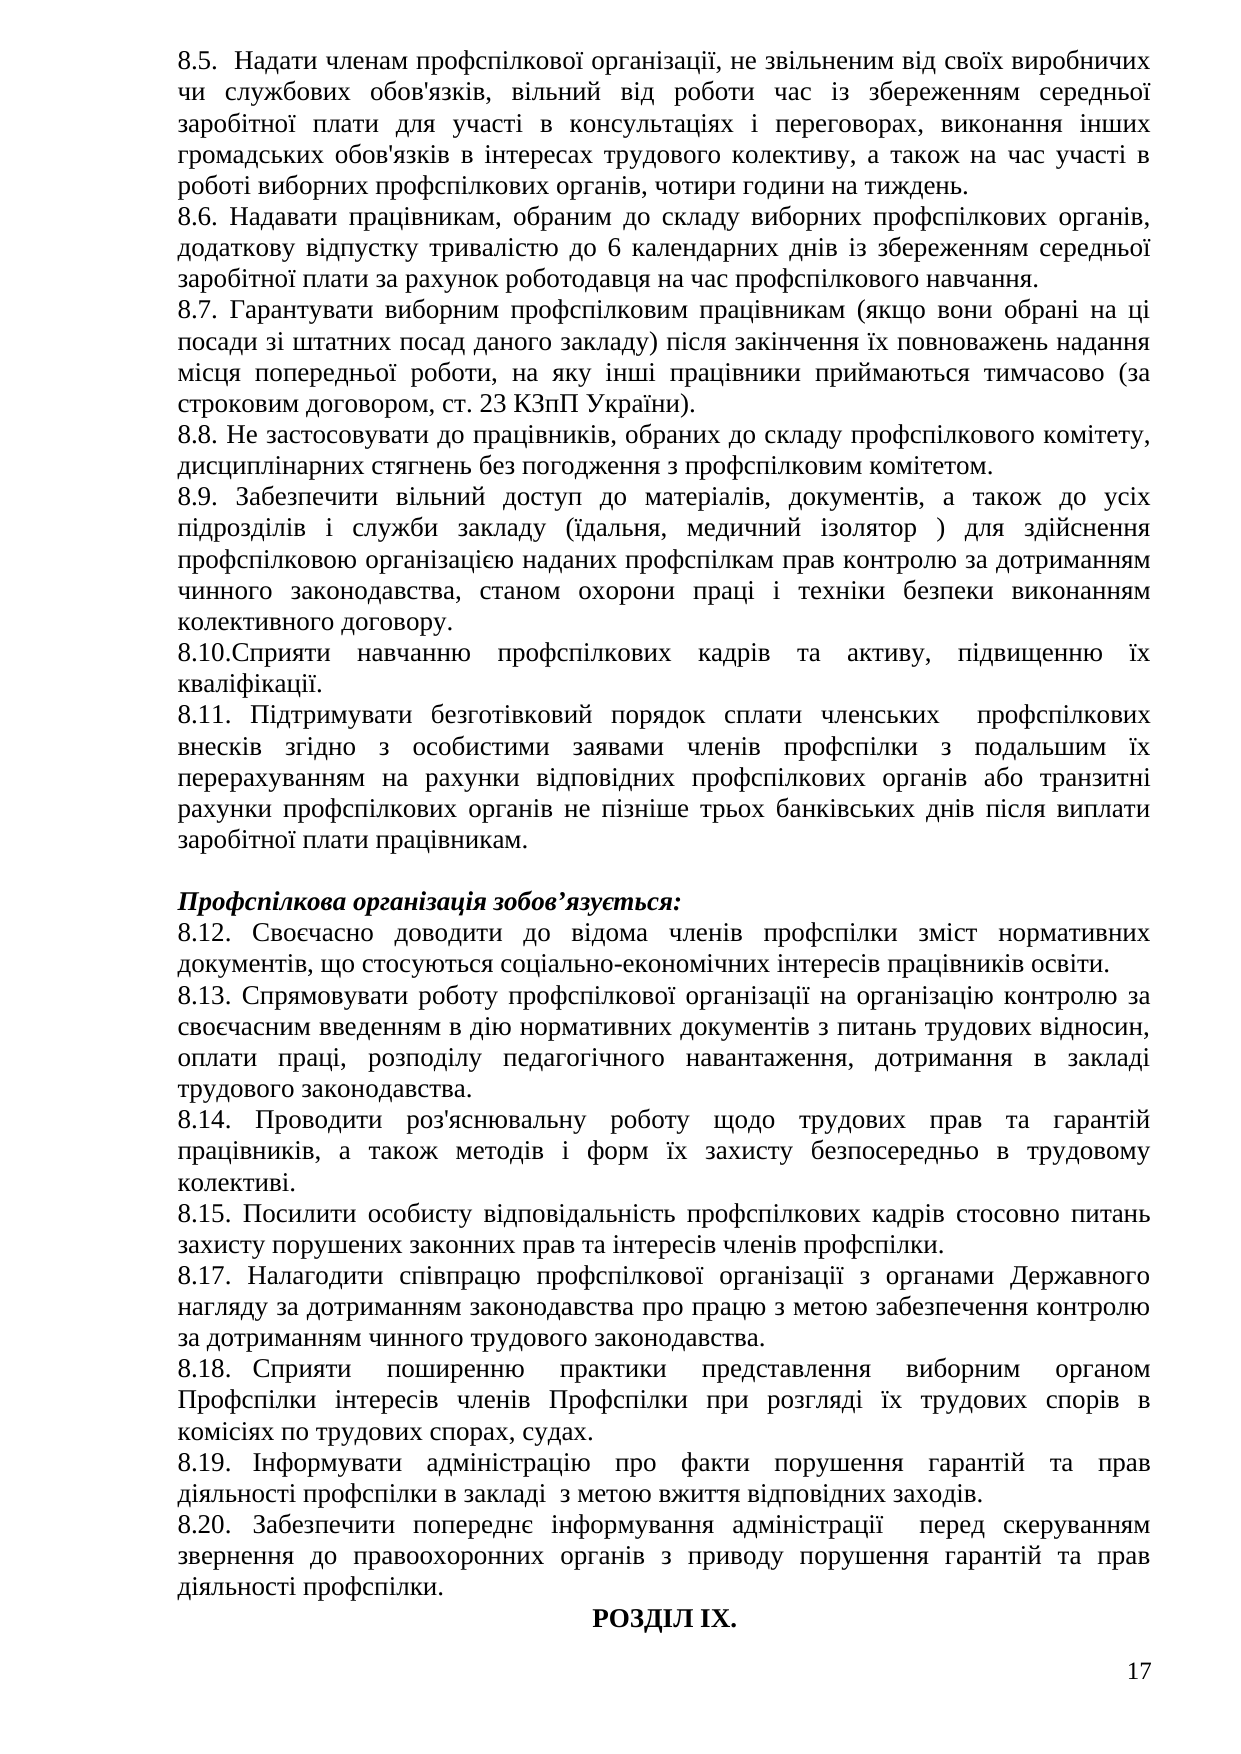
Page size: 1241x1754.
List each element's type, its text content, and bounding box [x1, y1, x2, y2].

text 8.13. Спрямовувати роботу профспілкової організації на організацію контролю за своєчасним введенням в дію нормативних документів з питань трудових відносин, оплати праці, розподілу педагогічного навантаження, дотримання в закладі трудового законодавства. [177, 979, 1152, 1103]
text 8.6. Надавати працівникам, обраним до складу виборних профспілкових органів, додаткову відпустку тривалістю до 6 календарних днів із збереженням середньої заробітної плати за рахунок роботодавця на час профспілкового навчання. [177, 200, 1152, 293]
text 8.15. Посилити особисту відповідальність профспілкових кадрів стосовно питань захисту порушених законних прав та інтересів членів профспілки. [177, 1197, 1152, 1259]
text 8.8. Не застосовувати до працівників, обраних до складу профспілкового комітету, дисциплінарних стягнень без погодження з профспілковим комітетом. [177, 418, 1152, 480]
text РОЗДІЛ ІX. [177, 1602, 1152, 1633]
text 8.14. Проводити роз'яснювальну роботу щодо трудових прав та гарантій працівників, а також методів і форм їх захисту безпосередньо в трудовому колективі. [177, 1103, 1152, 1197]
text 8.18. Сприяти поширенню практики представлення виборним органом Профспілки інтересів членів Профспілки при розгляді їх трудових спорів в комісіях по трудових спорах, судах. [177, 1352, 1152, 1446]
text 8.7. Гарантувати виборним профспілковим працівникам (якщо вони обрані на ці посади зі штатних посад даного закладу) після закінчення їх повноважень надання місця попередньої роботи, на яку інші працівники приймаються тимчасово (за строковим договором, ст. 23 КЗпП України). [177, 293, 1152, 418]
text Профспілкова організація зобов’язується: [177, 885, 1152, 916]
text 8.11. Підтримувати безготівковий порядок сплати членських профспілкових внесків згідно з особистими заявами членів профспілки з подальшим їх перерахуванням на рахунки відповідних профспілкових органів або транзитні рахунки профспілкових органів не пізніше трьох банківських днів після виплати заробітної плати працівникам. [177, 698, 1152, 854]
text 8.9. Забезпечити вільний доступ до матеріалів, документів, а також до усіх підрозділів і служби закладу (їдальня, медичний ізолятор ) для здійснення профспілковою організацією наданих профспілкам прав контролю за дотриманням чинного законодавства, станом охорони праці і техніки безпеки виконанням колективного договору. [177, 480, 1152, 636]
text 8.17. Налагодити співпрацю профспілкової організації з органами Державного нагляду за дотриманням законодавства про працю з метою забезпечення контролю за дотриманням чинного трудового законодавства. [177, 1259, 1152, 1352]
text 8.10.Сприяти навчанню профспілкових кадрів та активу, підвищенню їх кваліфікації. [177, 636, 1152, 698]
text 8.19. Інформувати адміністрацію про факти порушення гарантій та прав діяльності профспілки в закладі з метою вжиття відповідних заходів. [177, 1446, 1152, 1508]
text 8.12. Своєчасно доводити до відома членів профспілки зміст нормативних документів, що стосуються соціально-економічних інтересів працівників освіти. [177, 916, 1152, 979]
text 8.5. Надати членам профспілкової організації, не звільненим від своїх виробничих чи службових обов'язків, вільний від роботи час із збереженням середньої заробітної плати для участі в консультаціях і переговорах, виконання інших громадських обов'язків в інтересах трудового колективу, а також на час участі в роботі виборних профспілкових органів, чотири години на тиждень. [177, 44, 1152, 200]
text 8.20. Забезпечити попереднє інформування адміністрації перед скеруванням звернення до правоохоронних органів з приводу порушення гарантій та прав діяльності профспілки. [177, 1508, 1152, 1602]
